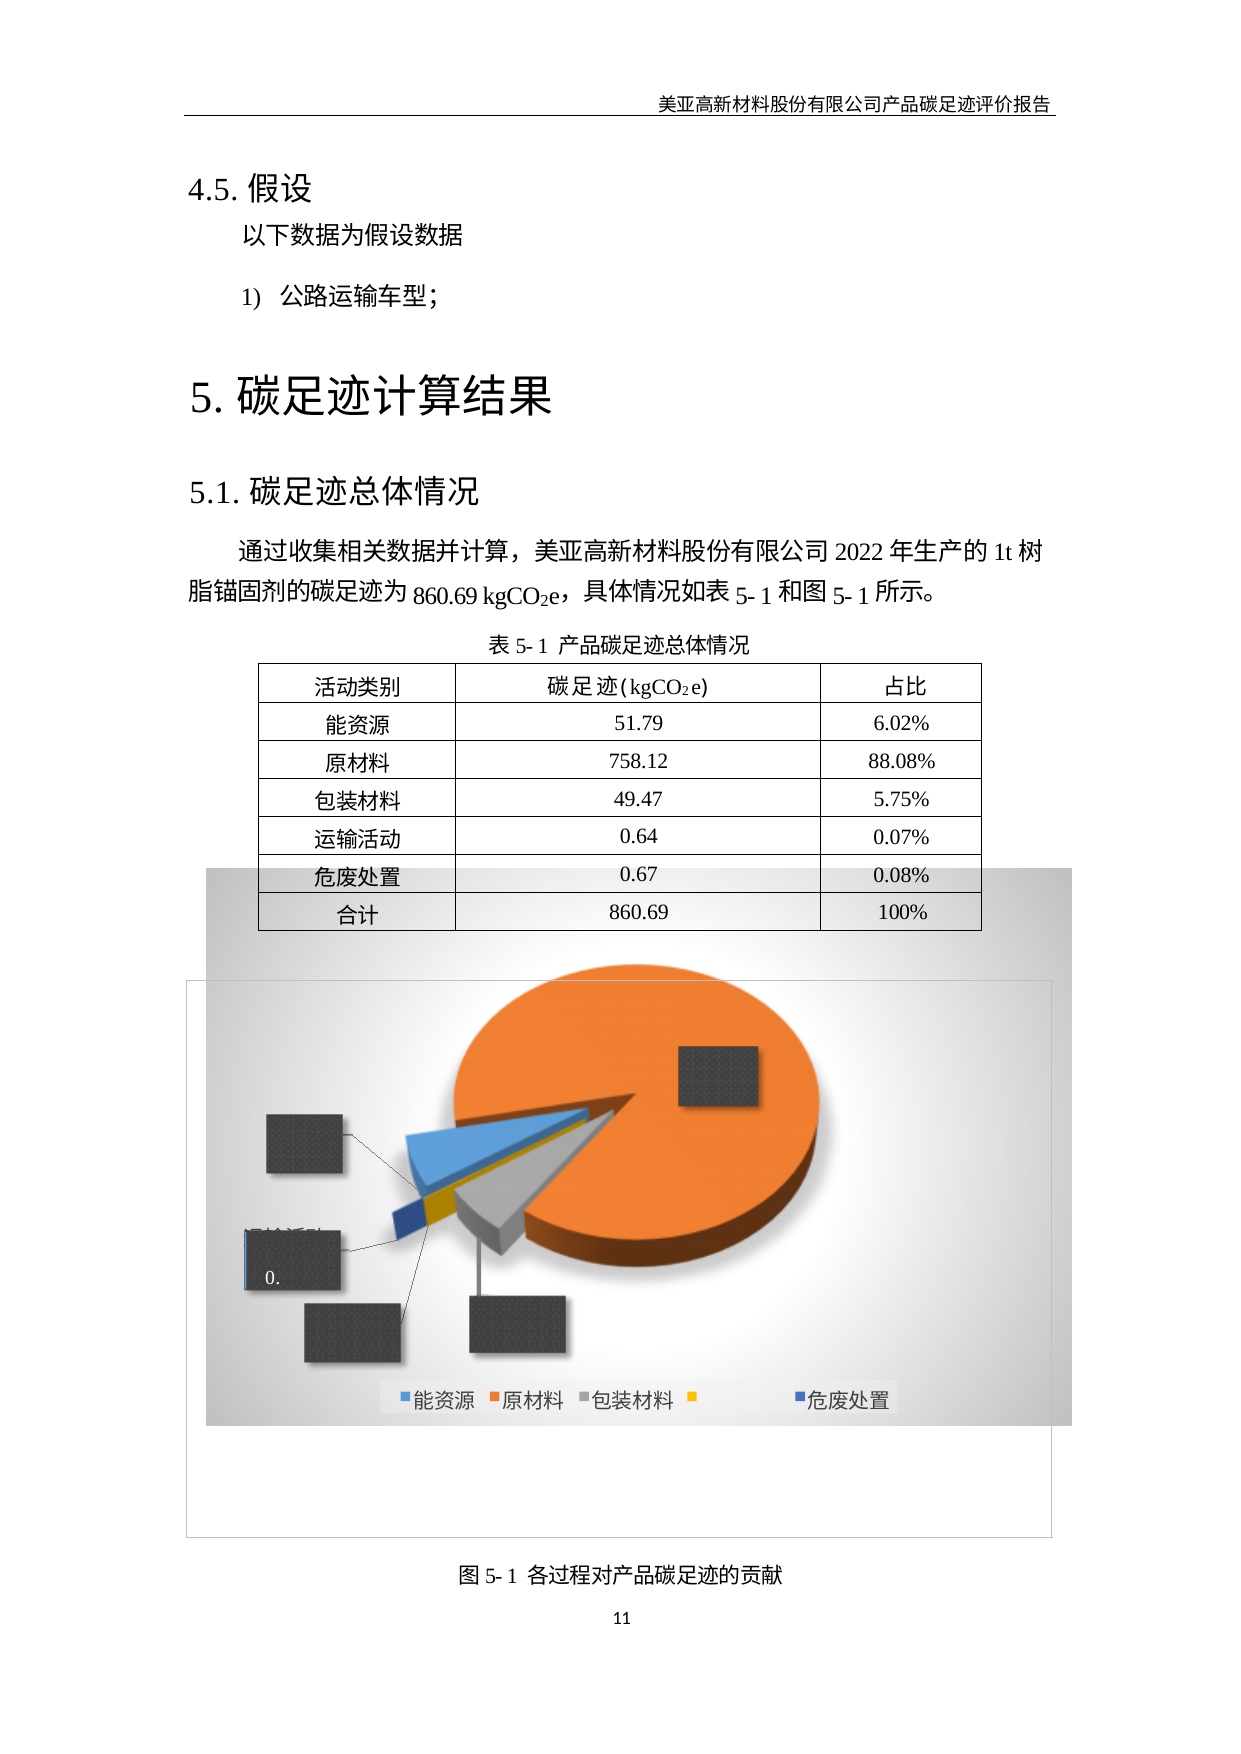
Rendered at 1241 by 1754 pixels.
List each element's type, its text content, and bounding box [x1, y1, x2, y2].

table_cell 0.67 [456, 855, 820, 892]
text 4.5. 假设 [188, 166, 1056, 209]
table_cell 0.64 [456, 817, 820, 854]
table_cell 100% [821, 893, 981, 930]
table_cell 758.12 [456, 741, 820, 778]
text 通过收集相关数据并计算，美亚高新材料股份有限公司 2022 年生产的 1t 树 [238, 534, 1056, 567]
table_cell 88.08% [821, 741, 981, 778]
table_cell 运输活动 [259, 817, 455, 854]
table_header [187, 981, 1051, 1536]
text 脂锚固剂的碳足迹为 860.69 kgCO2e，具体情况如表 5- 1 和图 5- 1 所示。 [189, 586, 1056, 630]
text 表 5- 1 产品碳足迹总体情况 [488, 631, 1056, 659]
table_header 占比 [821, 664, 981, 702]
table_cell 51.79 [456, 703, 820, 740]
table_cell 包装材料 [259, 779, 455, 816]
table_cell 原材料 [259, 741, 455, 778]
table_header 碳足迹(kgCO2e) [456, 664, 820, 702]
table_cell 0.07% [821, 817, 981, 854]
table_cell 49.47 [456, 779, 820, 816]
table_cell 6.02% [821, 703, 981, 740]
table_header 活动类别 [259, 664, 455, 702]
text 5. 碳足迹计算结果 [189, 365, 1056, 424]
table_cell 860.69 [456, 893, 820, 930]
table_cell 合计 [259, 893, 455, 930]
table_cell 危废处置 [259, 855, 455, 892]
table_cell 能资源 [259, 703, 455, 740]
text 5.1. 碳足迹总体情况 [189, 468, 1056, 512]
text 图 5- 1 各过程对产品碳足迹的贡献 [458, 1560, 1056, 1589]
table_cell 5.75% [821, 779, 981, 816]
text 1) 公路运输车型； [241, 280, 1056, 312]
table_cell 0.08% [821, 855, 981, 892]
text 以下数据为假设数据 [241, 231, 1056, 280]
picture [206, 868, 1072, 1426]
